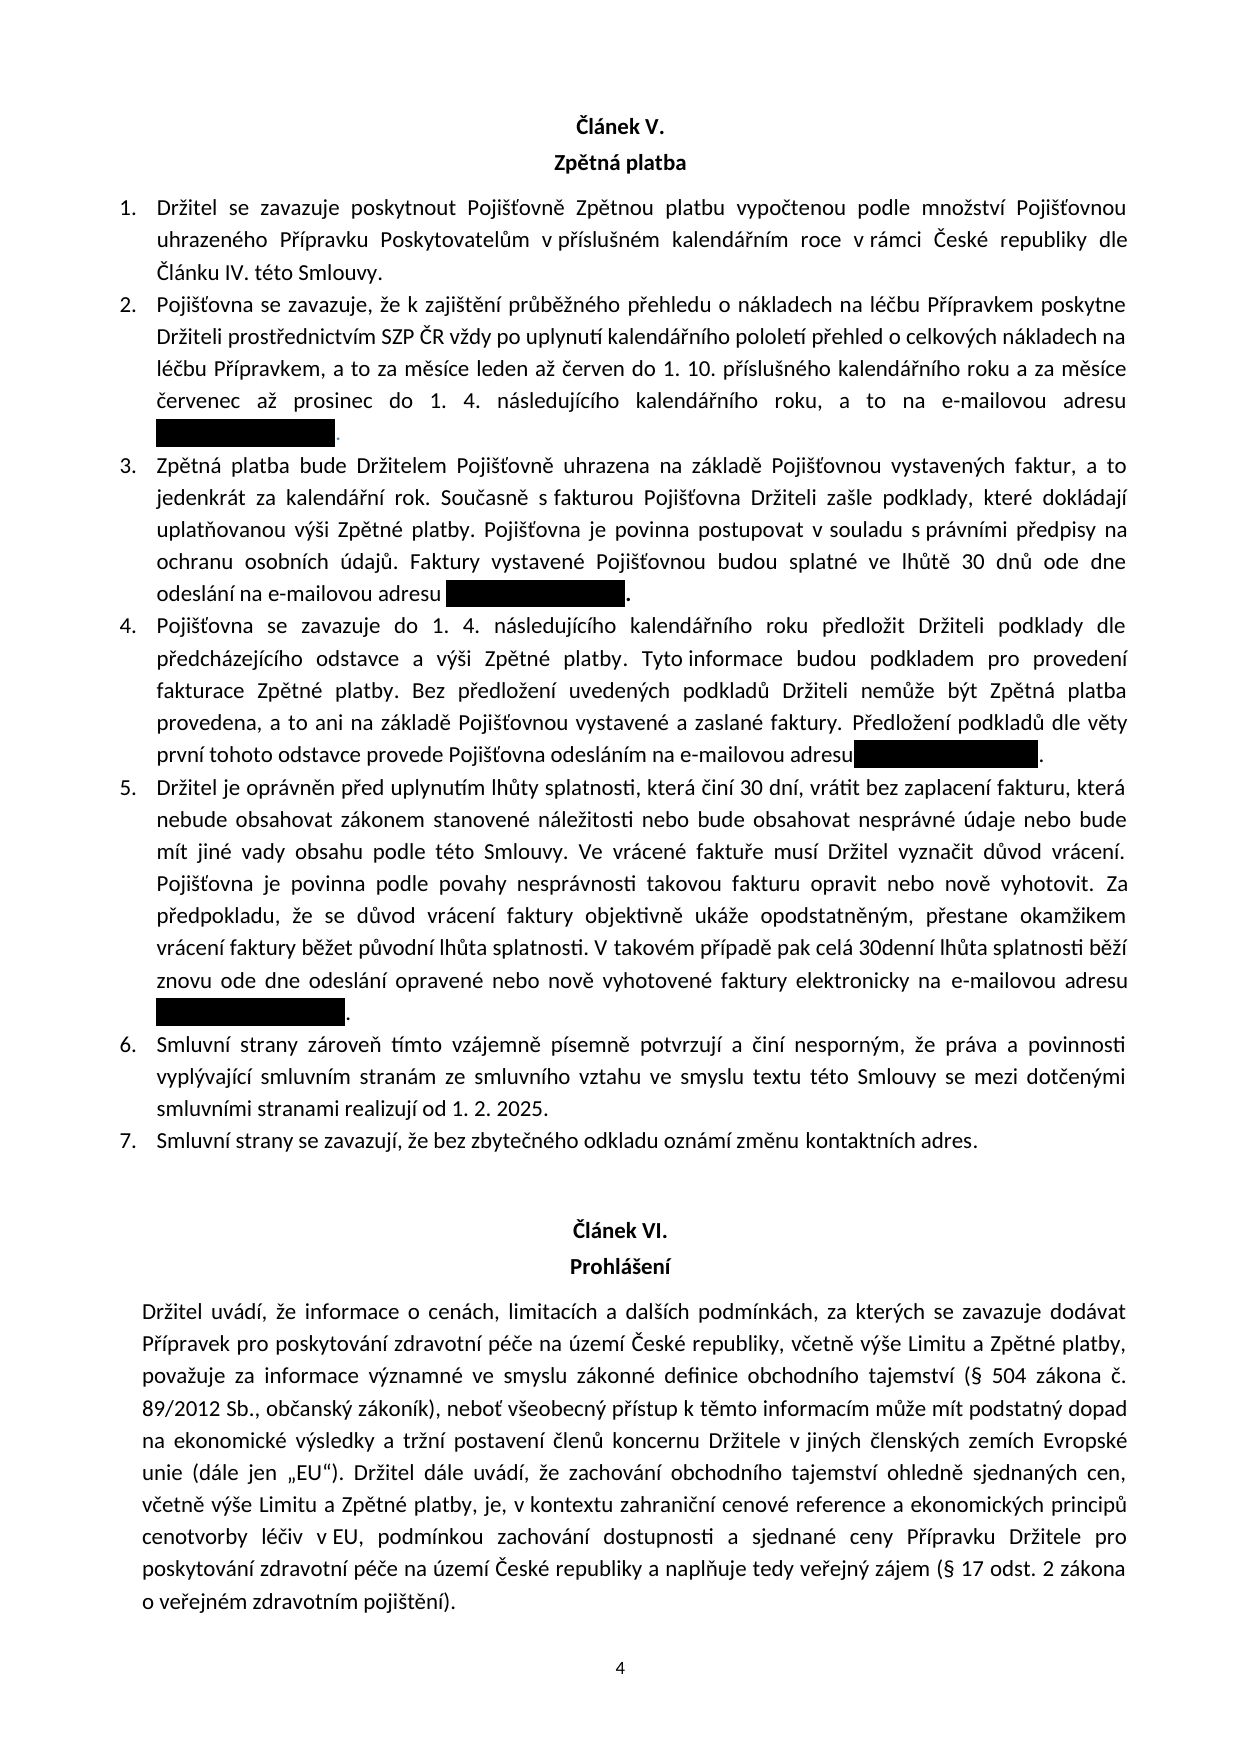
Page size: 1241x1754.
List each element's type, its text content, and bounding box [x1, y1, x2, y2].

list Držitel se zavazuje poskytnout Pojišťovně Zpětnou platbu vypočtenou podle množství Pojišťovnou uhrazeného Přípravku Poskytovatelům v příslušném kalendářním roce v rámci České republiky dle Článku IV. této Smlouvy. [119, 193, 1128, 286]
list Smluvní strany zároveň tímto vzájemně písemně potvrzují a činí nesporným, že práva a povinnosti vyplývající smluvním stranám ze smluvního vztahu ve smyslu textu této Smlouvy se mezi dotčenými smluvními stranami realizují od 1. 2. 2025. [119, 1030, 1128, 1122]
list Držitel je oprávněn před uplynutím lhůty splatnosti, která činí 30 dní, vrátit bez zaplacení fakturu, která nebude obsahovat zákonem stanovené náležitosti nebo bude obsahovat nesprávné údaje nebo bude mít jiné vady obsahu podle této Smlouvy. Ve vrácené faktuře musí Držitel vyznačit důvod vrácení. Pojišťovna je povinna podle povahy nesprávnosti takovou fakturu opravit nebo nově vyhotovit. Za předpokladu, že se důvod vrácení faktury objektivně ukáže opodstatněným, přestane okamžikem vrácení faktury běžet původní lhůta splatnosti. V takovém případě pak celá 30denní lhůta splatnosti běží znovu ode dne odeslání opravené nebo nově vyhotovené faktury elektronicky na e-mailovou adresu xxxxxxxxxxxxxxxxxxx. [119, 773, 1128, 1026]
list Držitel uvádí, že informace o cenách, limitacích a dalších podmínkách, za kterých se zavazuje dodávat Přípravek pro poskytování zdravotní péče na území České republiky, včetně výše Limitu a Zpětné platby, považuje za informace významné ve smyslu zákonné definice obchodního tajemství (§ 504 zákona č. 89/2012 Sb., občanský zákoník), neboť všeobecný přístup k těmto informacím může mít podstatný dopad na ekonomické výsledky a tržní postavení členů koncernu Držitele v jiných členských zemích Evropské unie (dále jen „EU“). Držitel dále uvádí, že zachování obchodního tajemství ohledně sjednaných cen, včetně výše Limitu a Zpětné platby, je, v kontextu zahraniční cenové reference a ekonomických principů cenotvorby léčiv v EU, podmínkou zachování dostupnosti a sjednané ceny Přípravku Držitele pro poskytování zdravotní péče na území České republiky a naplňuje tedy veřejný zájem (§ 17 odst. 2 zákona o veřejném zdravotním pojištění). [142, 1297, 1128, 1615]
text Prohlášení [112, 1252, 1128, 1280]
list Pojišťovna se zavazuje do 1. 4. následujícího kalendářního roku předložit Držiteli podklady dle předcházejícího odstavce a výši Zpětné platby. Tyto informace budou podkladem pro provedení fakturace Zpětné platby. Bez předložení uvedených podkladů Držiteli nemůže být Zpětná platba provedena, a to ani na základě Pojišťovnou vystavené a zaslané faktury. Předložení podkladů dle věty první tohoto odstavce provede Pojišťovna odesláním na e-mailovou adresu xxxxxxxxxxxxxxxxxx. [119, 612, 1128, 768]
text Článek V. [112, 112, 1128, 140]
list Pojišťovna se zavazuje, že k zajištění průběžného přehledu o nákladech na léčbu Přípravkem poskytne Držiteli prostřednictvím SZP ČR vždy po uplynutí kalendářního pololetí přehled o celkových nákladech na léčbu Přípravkem, a to za měsíce leden až červen do 1. 10. příslušného kalendářního roku a za měsíce červenec až prosinec do 1. 4. následujícího kalendářního roku, a to na e-mailovou adresu xxxxxxxxxxxxxxxxxx. [119, 290, 1128, 447]
list Smluvní strany se zavazují, že bez zbytečného odkladu oznámí změnu kontaktních adres. [119, 1127, 1128, 1155]
text Článek VI. [112, 1216, 1128, 1244]
list Zpětná platba bude Držitelem Pojišťovně uhrazena na základě Pojišťovnou vystavených faktur, a to jedenkrát za kalendářní rok. Současně s fakturou Pojišťovna Držiteli zašle podklady, které dokládají uplatňovanou výši Zpětné platby. Pojišťovna je povinna postupovat v souladu s právními předpisy na ochranu osobních údajů. Faktury vystavené Pojišťovnou budou splatné ve lhůtě 30 dnů ode dne odeslání na e-mailovou adresu xxxxxxxxxxxxxxxxxx. [119, 451, 1128, 607]
text Zpětná platba [112, 148, 1128, 177]
